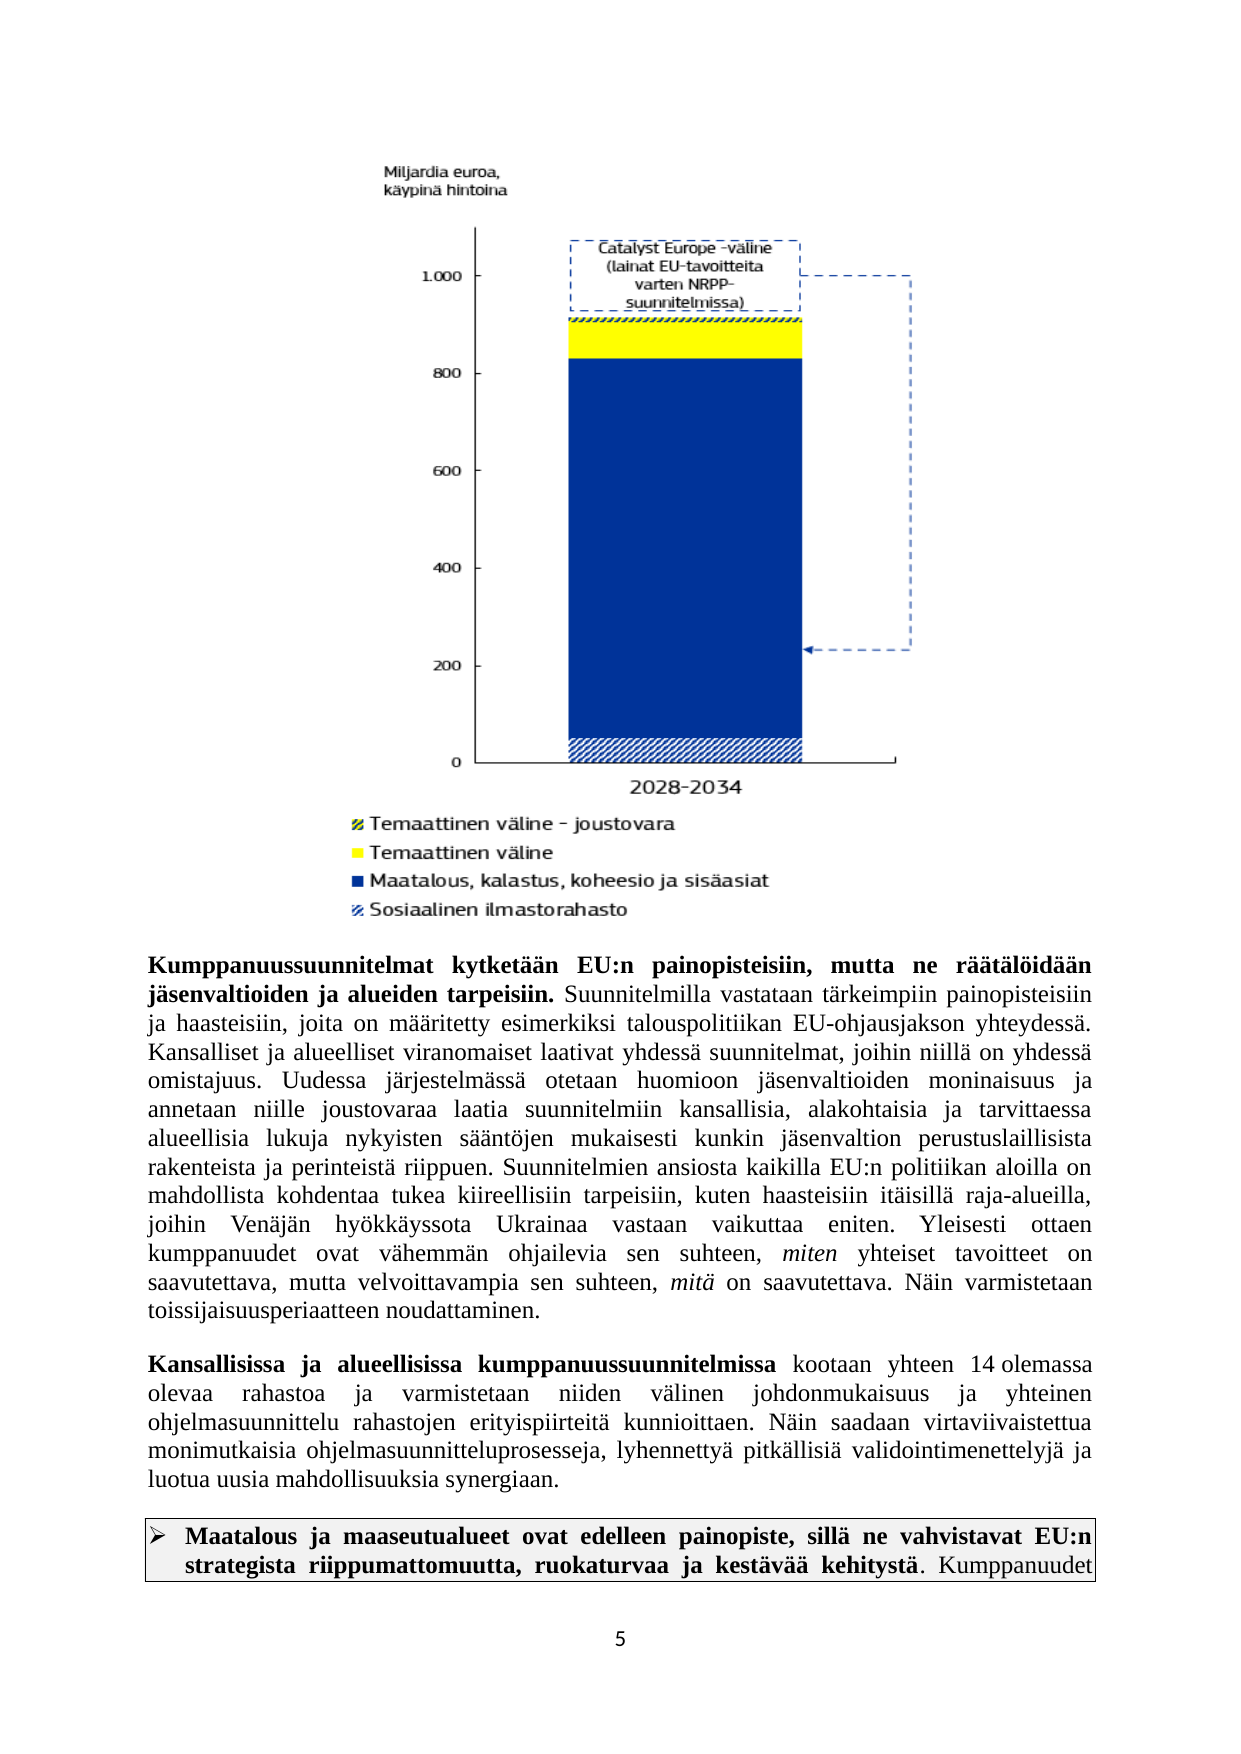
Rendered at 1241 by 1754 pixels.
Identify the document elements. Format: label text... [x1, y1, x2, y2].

text Kansallisissa ja alueellisissa kumppanuussuunnitelmissa kootaan yhteen 14 olemassa olevaa rahastoa ja varmistetaan niiden välinen johdonmukaisuus ja yhteinen ohjelmasuunnittelu rahastojen erityispiirteitä kunnioittaen. Näin saadaan virtaviivaistettua monimutkaisia ohjelmasuunnitteluprosesseja, lyhennettyä pitkällisiä validointimenettelyjä ja luotua uusia mahdollisuuksia synergiaan. [148, 1349, 1093, 1493]
picture [318, 147, 922, 922]
text Kumppanuussuunnitelmat kytketään EU:n painopisteisiin, mutta ne räätälöidään jäsenvaltioiden ja alueiden tarpeisiin. Suunnitelmilla vastataan tärkeimpiin painopisteisiin ja haasteisiin, joita on määritetty esimerkiksi talouspolitiikan EU-ohjausjakson yhteydessä. Kansalliset ja alueelliset viranomaiset laativat yhdessä suunnitelmat, joihin niillä on yhdessä omistajuus. Uudessa järjestelmässä otetaan huomioon jäsenvaltioiden moninaisuus ja annetaan niille joustovaraa laatia suunnitelmiin kansallisia, alakohtaisia ja tarvittaessa alueellisia lukuja nykyisten sääntöjen mukaisesti kunkin jäsenvaltion perustuslaillisista rakenteista ja perinteistä riippuen. Suunnitelmien ansiosta kaikilla EU:n politiikan aloilla on mahdollista kohdentaa tukea kiireellisiin tarpeisiin, kuten haasteisiin itäisillä raja-alueilla, joihin Venäjän hyökkäyssota Ukrainaa vastaan vaikuttaa eniten. Yleisesti ottaen kumppanuudet ovat vähemmän ohjailevia sen suhteen, miten yhteiset tavoitteet on saavutettava, mutta velvoittavampia sen suhteen, mitä on saavutettava. Näin varmistetaan toissijaisuusperiaatteen noudattaminen. [148, 951, 1093, 1324]
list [146, 1519, 1095, 1581]
